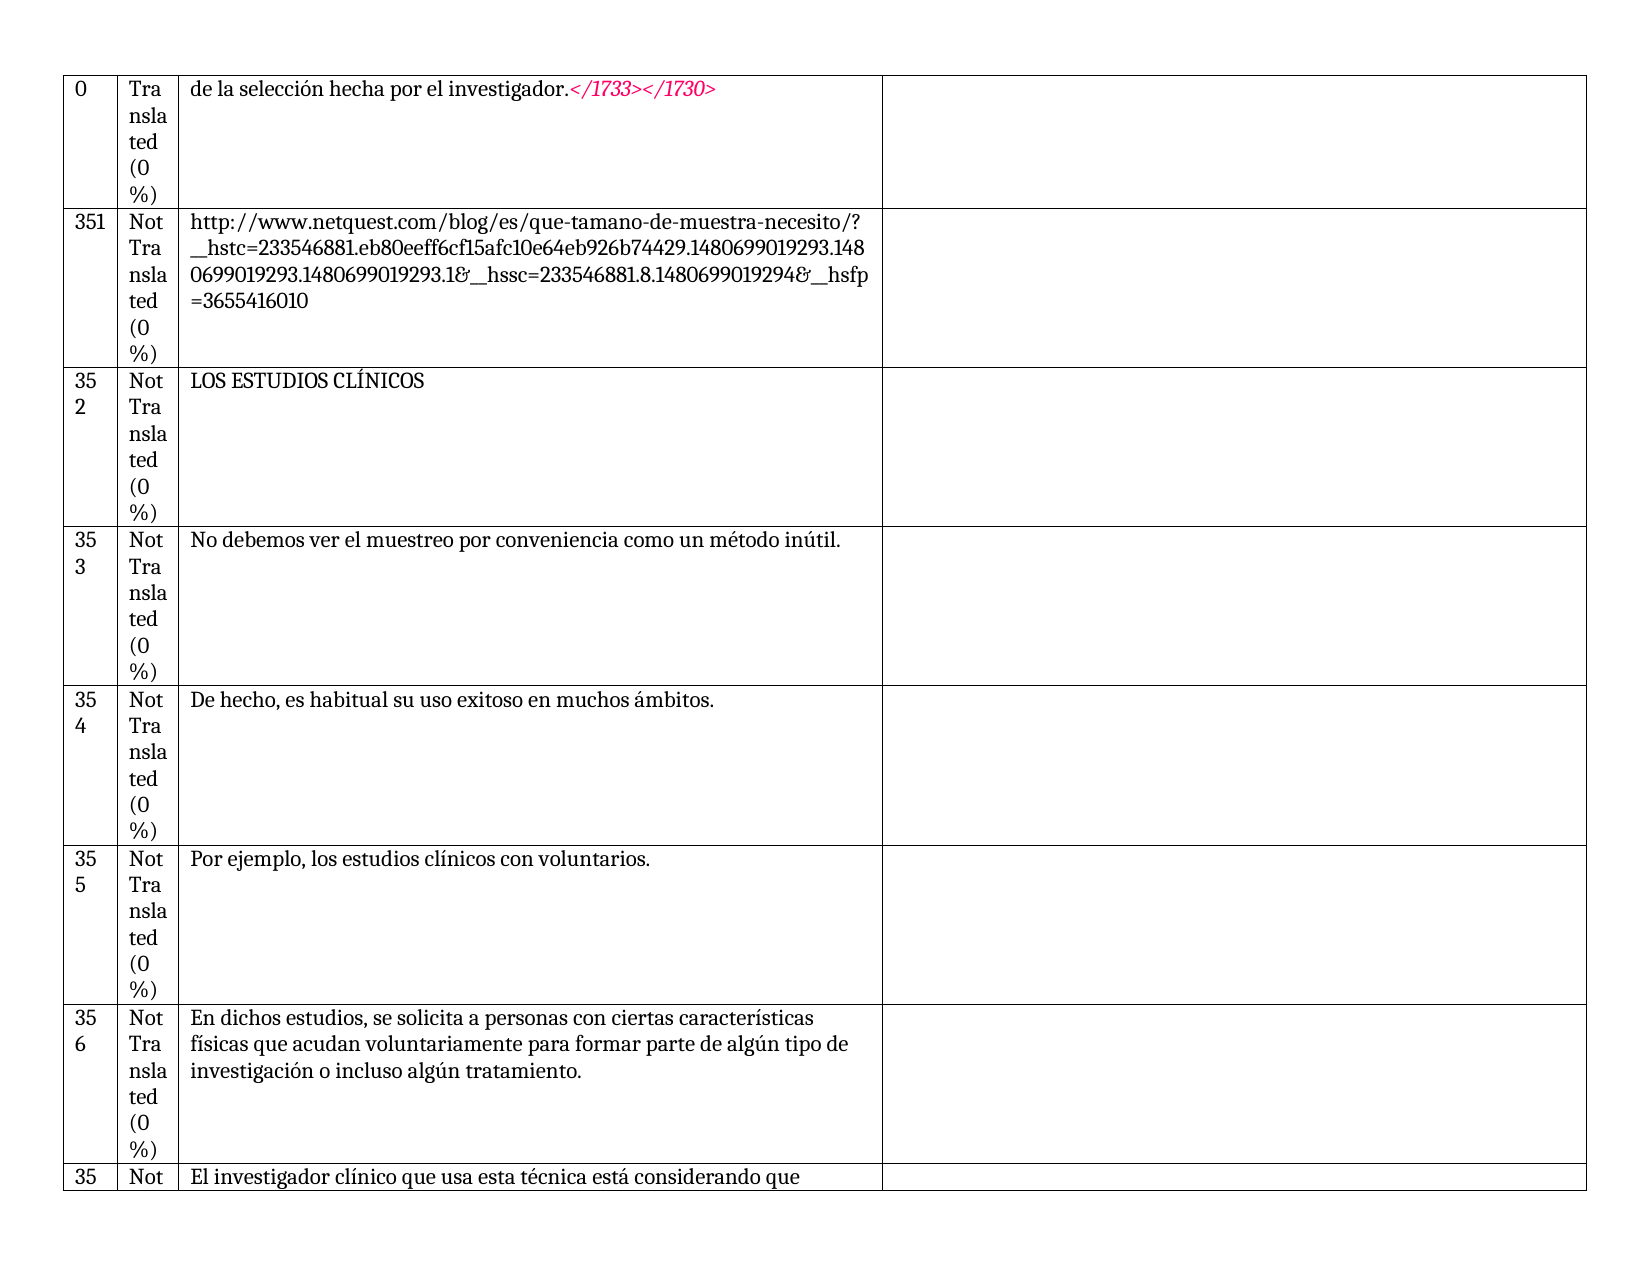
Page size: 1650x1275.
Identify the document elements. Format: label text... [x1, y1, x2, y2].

table_cell Not Translated (0%) [118, 209, 178, 367]
table_cell 35200a57e04-12df-4c1e-8a92-c9fa89c1c9ad [64, 368, 117, 526]
table_cell De hecho, es habitual su uso exitoso en muchos ámbitos. [179, 686, 882, 844]
table_cell Not Translated (0%) [118, 527, 178, 685]
table_cell 353e7af3398-e020-4719-ba99-e0b6b73933cc [64, 527, 117, 685]
table_cell [883, 686, 1586, 844]
table_cell [883, 209, 1586, 367]
table_cell [883, 527, 1586, 685]
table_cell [64, 76, 117, 208]
table_cell [883, 76, 1586, 208]
table_cell Not Translated (0%) [118, 76, 178, 208]
table_cell [883, 1005, 1586, 1163]
table_cell 351304ee163-63a7-46aa-870b-bea69b11533a [64, 209, 117, 367]
table_cell [883, 368, 1586, 526]
table_cell http://www.netquest.com/blog/es/que-tamano-de-muestra-necesito/?__hstc=233546881.eb80eeff6cf15afc10e64eb926b74429.1480699019293.1480699019293.1480699019293.1&__hssc=233546881.8.1480699019294&__hsfp=3655416010 [179, 209, 882, 367]
table_cell [883, 1164, 1586, 1190]
table_cell Not Translated (0%) [118, 1164, 178, 1190]
table_cell Not Translated (0%) [118, 846, 178, 1004]
table_cell 354e7af3398-e020-4719-ba99-e0b6b73933cc [64, 686, 117, 844]
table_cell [179, 1164, 882, 1190]
table_cell LOS ESTUDIOS CLÍNICOS [179, 368, 882, 526]
table_cell Not Translated (0%) [118, 1005, 178, 1163]
table_cell Not Translated (0%) [118, 368, 178, 526]
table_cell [179, 76, 882, 208]
table_cell En dichos estudios, se solicita a personas con ciertas características físicas que acudan voluntariamente para formar parte de algún tipo de investigación o incluso algún tratamiento. [179, 1005, 882, 1163]
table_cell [64, 1164, 117, 1190]
table_cell Por ejemplo, los estudios clínicos con voluntarios. [179, 846, 882, 1004]
table_cell No debemos ver el muestreo por conveniencia como un método inútil. [179, 527, 882, 685]
table_cell 356e7af3398-e020-4719-ba99-e0b6b73933cc [64, 1005, 117, 1163]
table_cell [883, 846, 1586, 1004]
table_cell 355e7af3398-e020-4719-ba99-e0b6b73933cc [64, 846, 117, 1004]
table_cell Not Translated (0%) [118, 686, 178, 844]
